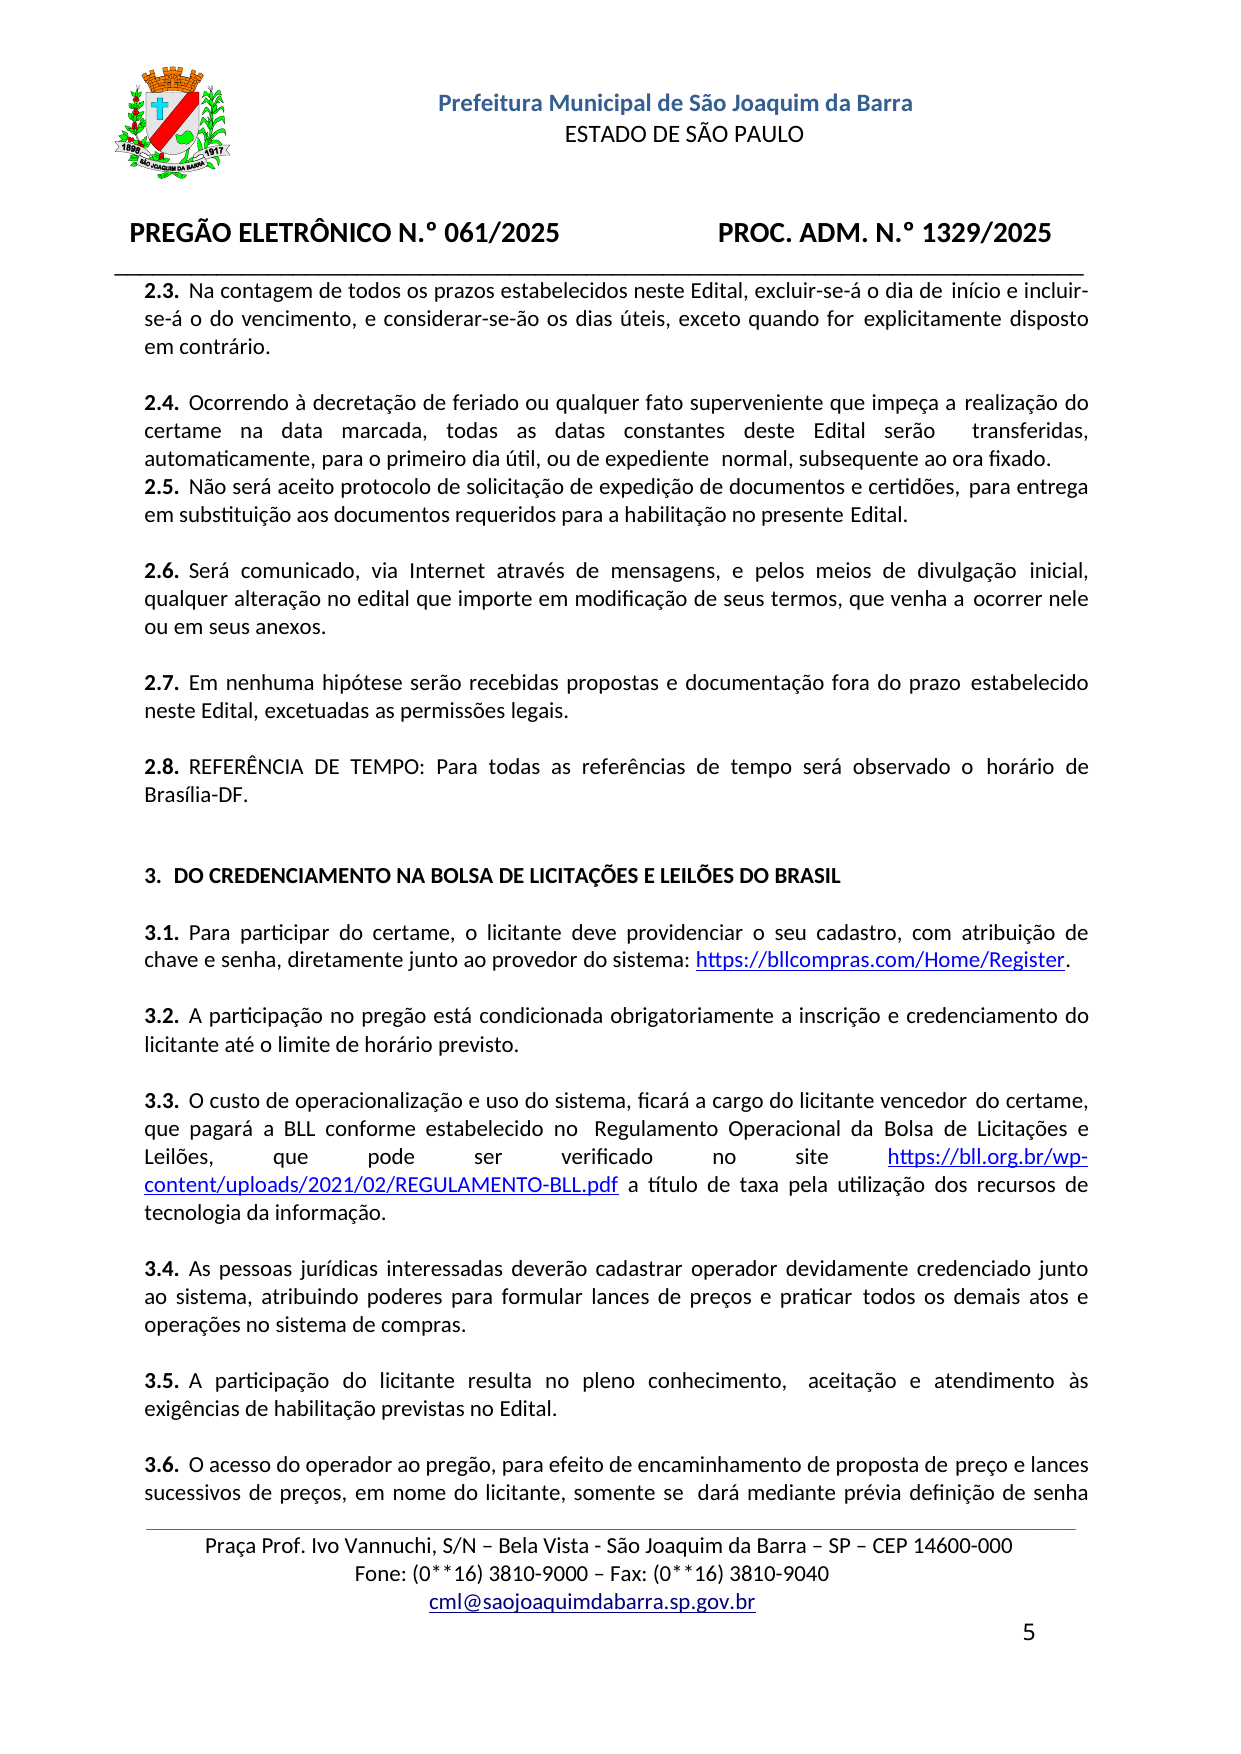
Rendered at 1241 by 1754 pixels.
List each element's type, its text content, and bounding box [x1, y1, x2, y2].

list A participação do licitante resulta no pleno conhecimento, aceitação e atendimento às exigências de habilitação previstas no Edital. [144, 1366, 1089, 1422]
list Para participar do certame, o licitante deve providenciar o seu cadastro, com atribuição de chave e senha, diretamente junto ao provedor do sistema: https://bllcompras.com/Home/Register. [144, 918, 1089, 974]
subtitle DO CREDENCIAMENTO NA BOLSA DE LICITAÇÕES E LEILÕES DO BRASIL [144, 862, 1036, 889]
list O custo de operacionalização e uso do sistema, ficará a cargo do licitante vencedor do certame, que pagará a BLL conforme estabelecido no Regulamento Operacional da Bolsa de Licitações e Leilões, que pode ser verificado no site https://bll.org.br/wp- content/uploads/2021/02/REGULAMENTO-BLL.pdf a título de taxa pela utilização dos recursos de tecnologia da informação. [144, 1086, 1089, 1226]
list Ocorrendo à decretação de feriado ou qualquer fato superveniente que impeça a realização do certame na data marcada, todas as datas constantes deste Edital serão transferidas, automaticamente, para o primeiro dia útil, ou de expediente normal, subsequente ao ora fixado. [144, 388, 1089, 472]
list Não será aceito protocolo de solicitação de expedição de documentos e certidões, para entrega em substituição aos documentos requeridos para a habilitação no presente Edital. [144, 472, 1089, 528]
list Será comunicado, via Internet através de mensagens, e pelos meios de divulgação inicial, qualquer alteração no edital que importe em modificação de seus termos, que venha a ocorrer nele ou em seus anexos. [144, 556, 1089, 640]
list A participação no pregão está condicionada obrigatoriamente a inscrição e credenciamento do licitante até o limite de horário previsto. [144, 1002, 1089, 1058]
list Em nenhuma hipótese serão recebidas propostas e documentação fora do prazo estabelecido neste Edital, excetuadas as permissões legais. [144, 668, 1089, 724]
list REFERÊNCIA DE TEMPO: Para todas as referências de tempo será observado o horário de Brasília-DF. [144, 752, 1089, 808]
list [144, 1450, 1089, 1506]
list As pessoas jurídicas interessadas deverão cadastrar operador devidamente credenciado junto ao sistema, atribuindo poderes para formular lances de preços e praticar todos os demais atos e operações no sistema de compras. [144, 1254, 1089, 1338]
list Na contagem de todos os prazos estabelecidos neste Edital, excluir-se-á o dia de início e incluir-se-á o do vencimento, e considerar-se-ão os dias úteis, exceto quando for explicitamente disposto em contrário. [144, 276, 1089, 360]
